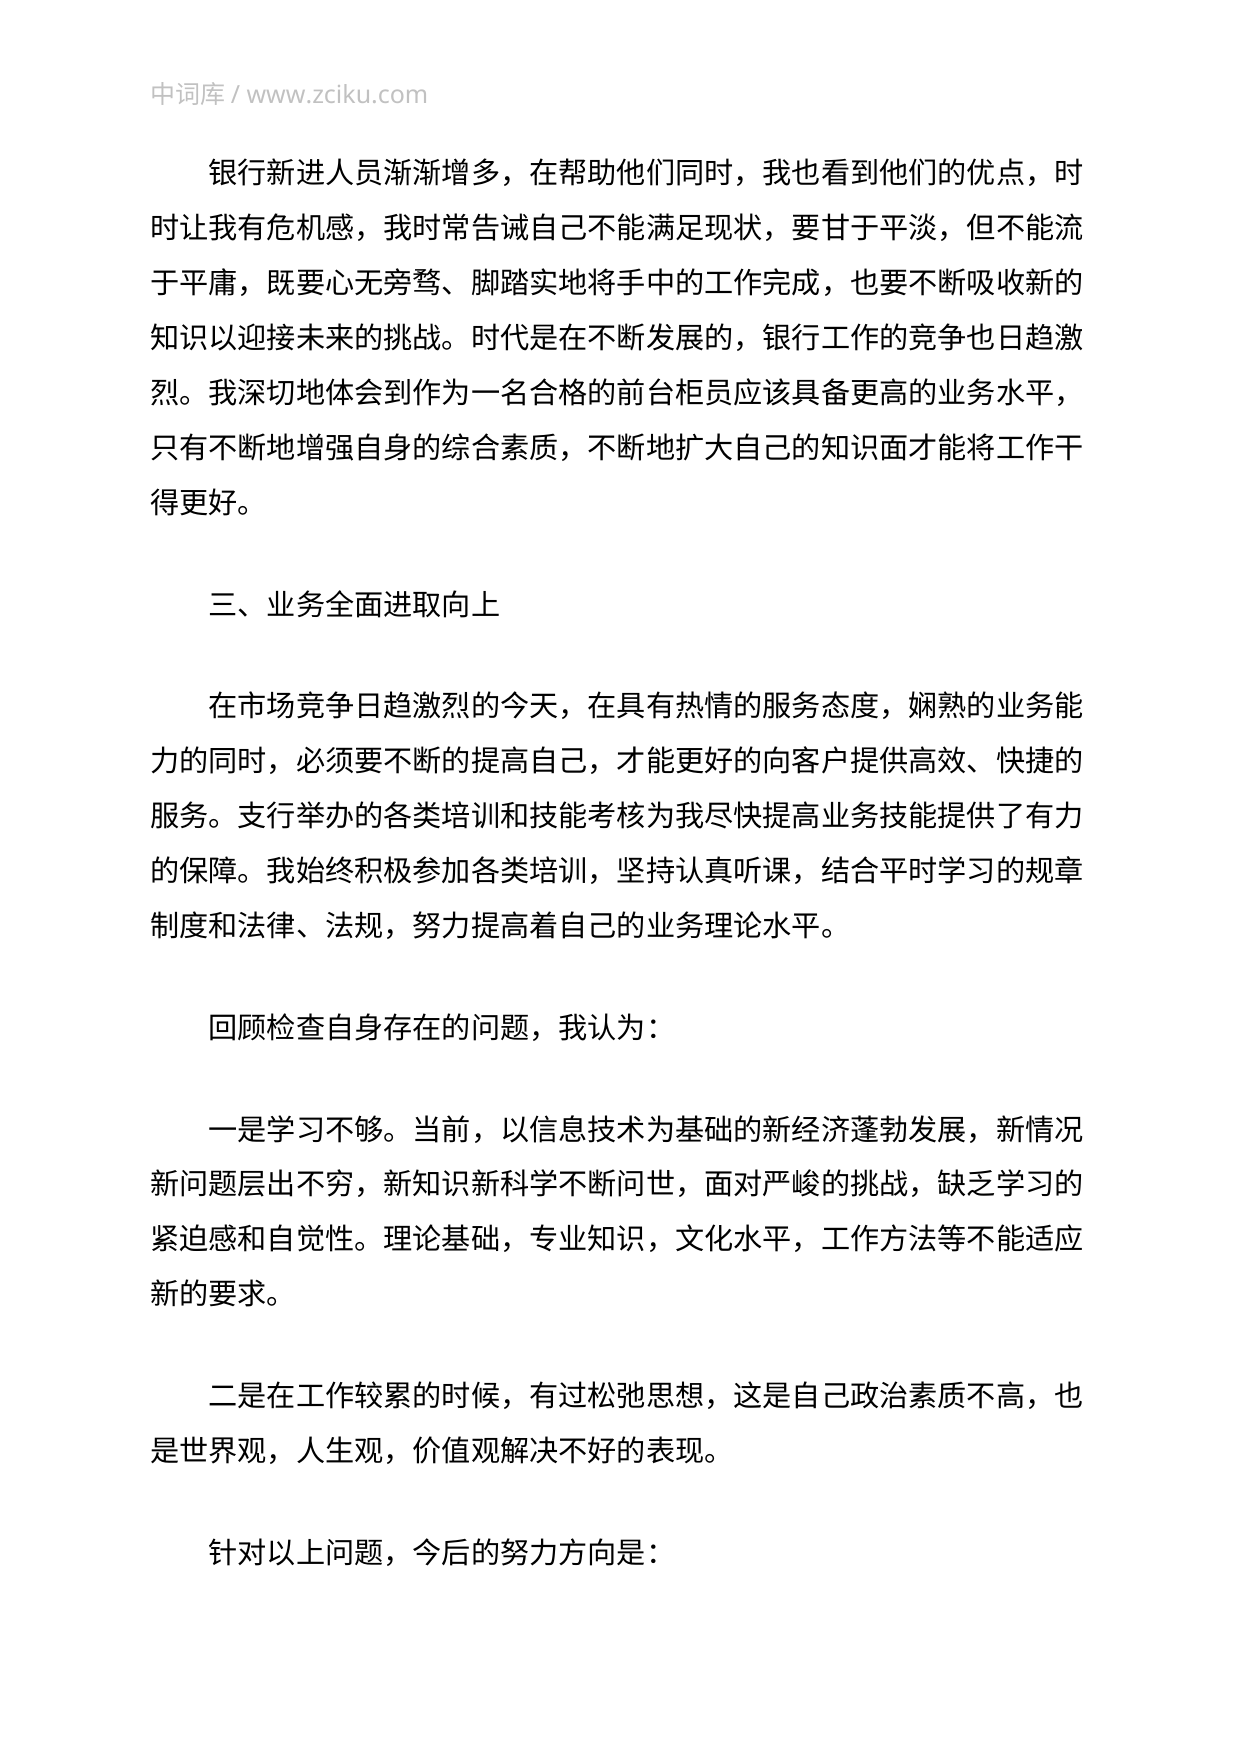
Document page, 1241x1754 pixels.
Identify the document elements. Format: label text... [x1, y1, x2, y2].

text 在市场竞争日趋激烈的今天，在具有热情的服务态度，娴熟的业务能力的同时，必须要不断的提高自己，才能更好的向客户提供高效、快捷的服务。支行举办的各类培训和技能考核为我尽快提高业务技能提供了有力的保障。我始终积极参加各类培训，坚持认真听课，结合平时学习的规章制度和法律、法规，努力提高着自己的业务理论水平。 [150, 683, 1090, 945]
text 三、业务全面进取向上 [150, 581, 1090, 623]
text 回顾检查自身存在的问题，我认为： [150, 1004, 1090, 1047]
text 银行新进人员渐渐增多，在帮助他们同时，我也看到他们的优点，时时让我有危机感，我时常告诫自己不能满足现状，要甘于平淡，但不能流于平庸，既要心无旁骛、脚踏实地将手中的工作完成，也要不断吸收新的知识以迎接未来的挑战。时代是在不断发展的，银行工作的竞争也日趋激烈。我深切地体会到作为一名合格的前台柜员应该具备更高的业务水平，只有不断地增强自身的综合素质，不断地扩大自己的知识面才能将工作干得更好。 [150, 150, 1090, 522]
text 二是在工作较累的时候，有过松弛思想，这是自己政治素质不高，也是世界观，人生观，价值观解决不好的表现。 [150, 1372, 1090, 1470]
text 针对以上问题，今后的努力方向是： [150, 1529, 1090, 1571]
text 一是学习不够。当前，以信息技术为基础的新经济蓬勃发展，新情况新问题层出不穷，新知识新科学不断问世，面对严峻的挑战，缺乏学习的紧迫感和自觉性。理论基础，专业知识，文化水平，工作方法等不能适应新的要求。 [150, 1106, 1090, 1313]
